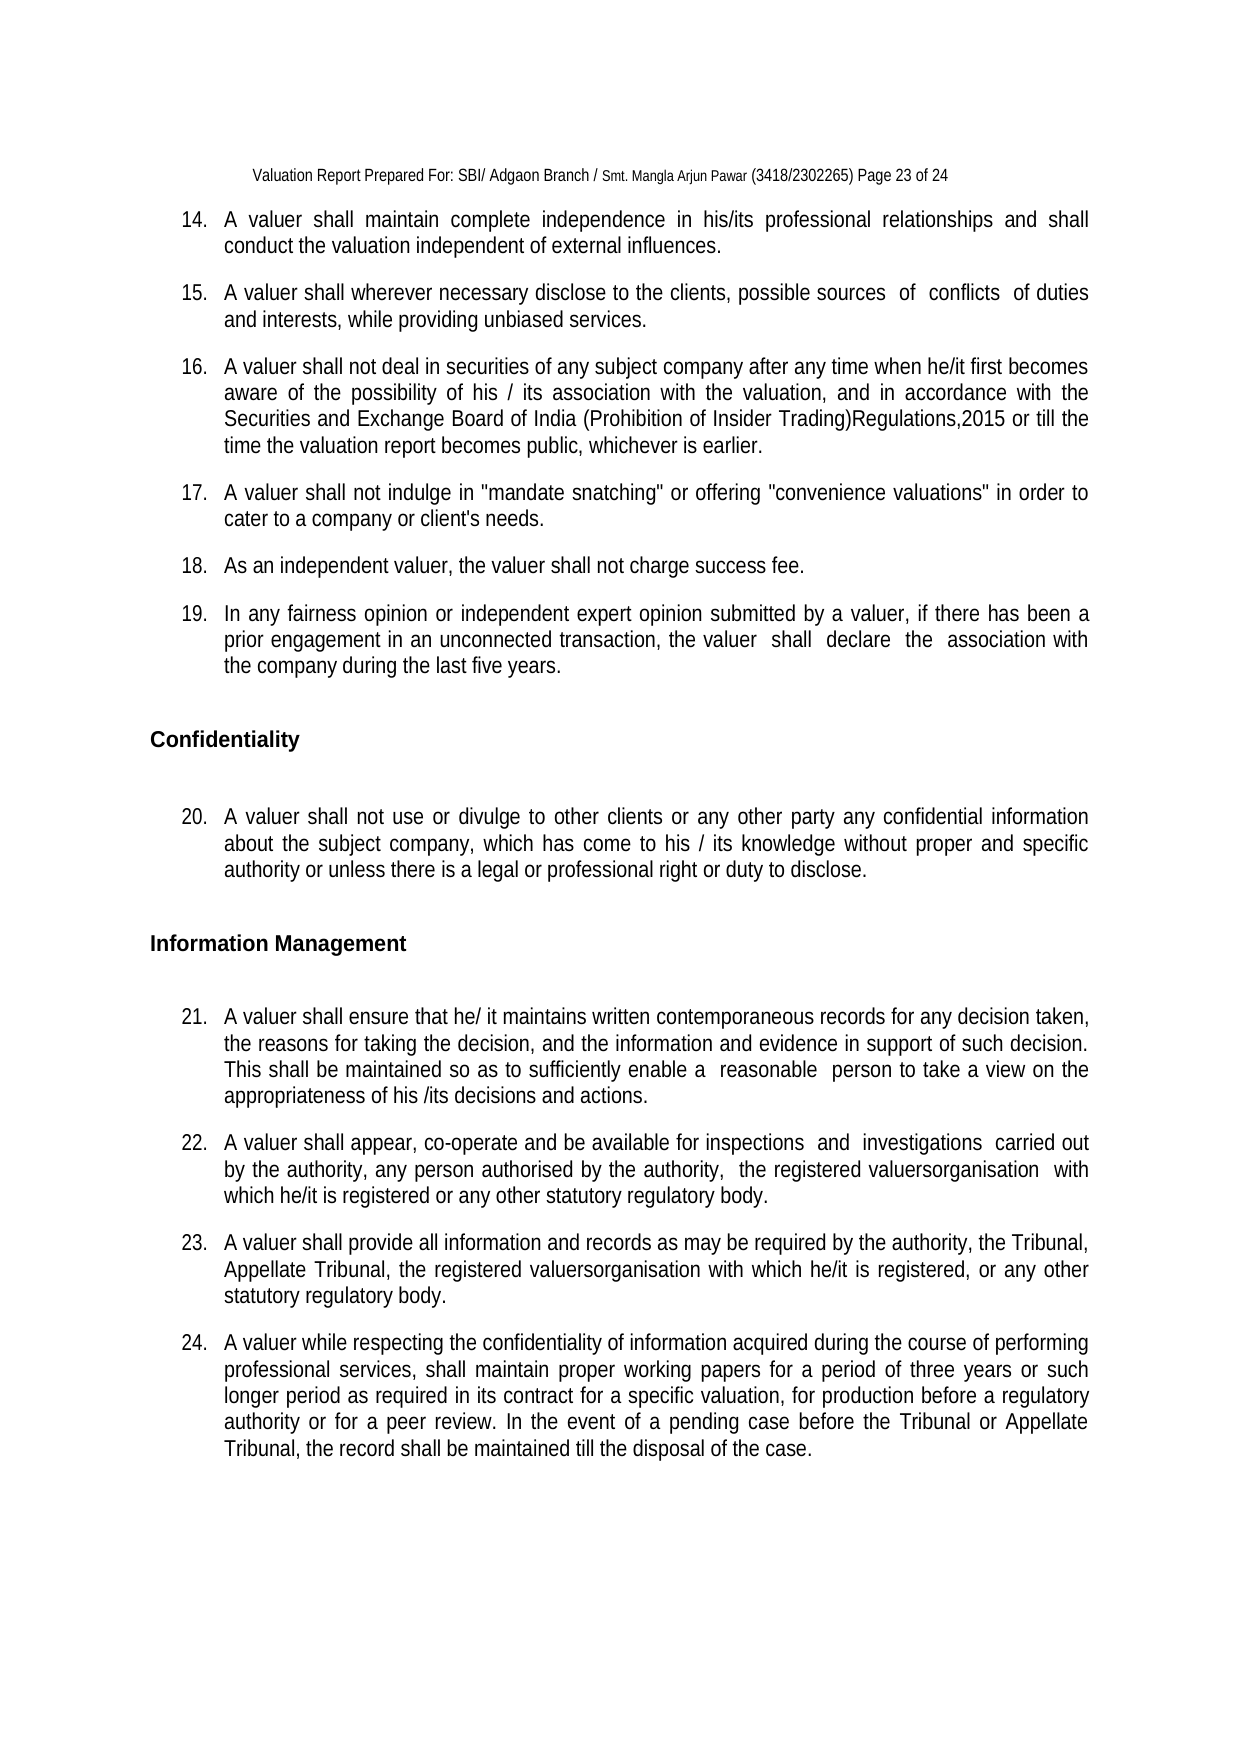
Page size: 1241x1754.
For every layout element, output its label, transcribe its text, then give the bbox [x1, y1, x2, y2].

list A valuer shall maintain complete independence in his/its professional relationships and shall conduct the valuation independent of external influences. [194, 206, 1090, 258]
text Confidentiality [150, 726, 1090, 752]
list A valuer shall not use or divulge to other clients or any other party any confidential information about the subject company, which has come to his / its knowledge without proper and specific authority or unless there is a legal or professional right or duty to disclose. [194, 803, 1090, 882]
list In any fairness opinion or independent expert opinion submitted by a valuer, if there has been a prior engagement in an unconnected transaction, the valuer shall declare the association with the company during the last five years. [194, 600, 1090, 679]
list A valuer shall appear, co-operate and be available for inspections and investigations carried out by the authority, any person authorised by the authority, the registered valuersorganisation with which he/it is registered or any other statutory regulatory body. [194, 1129, 1090, 1208]
list A valuer shall wherever necessary disclose to the clients, possible sources of conflicts of duties and interests, while providing unbiased services. [194, 279, 1090, 332]
list A valuer shall not indulge in "mandate snatching" or offering "convenience valuations" in order to cater to a company or client's needs. [194, 479, 1090, 532]
list A valuer while respecting the confidentiality of information acquired during the course of performing professional services, shall maintain proper working papers for a period of three years or such longer period as required in its contract for a specific valuation, for production before a regulatory authority or for a peer review. In the event of a pending case before the Tribunal or Appellate Tribunal, the record shall be maintained till the disposal of the case. [194, 1329, 1090, 1461]
list A valuer shall provide all information and records as may be required by the authority, the Tribunal, Appellate Tribunal, the registered valuersorganisation with which he/it is registered, or any other statutory regulatory body. [194, 1229, 1090, 1308]
list A valuer shall not deal in securities of any subject company after any time when he/it first becomes aware of the possibility of his / its association with the valuation, and in accordance with the Securities and Exchange Board of India (Prohibition of Insider Trading)Regulations,2015 or till the time the valuation report becomes public, whichever is earlier. [194, 353, 1090, 458]
list A valuer shall ensure that he/ it maintains written contemporaneous records for any decision taken, the reasons for taking the decision, and the information and evidence in support of such decision. This shall be maintained so as to sufficiently enable a reasonable person to take a view on the appropriateness of his /its decisions and actions. [194, 1003, 1090, 1108]
text Information Management [150, 929, 1090, 956]
list As an independent valuer, the valuer shall not charge success fee. [194, 552, 1090, 579]
